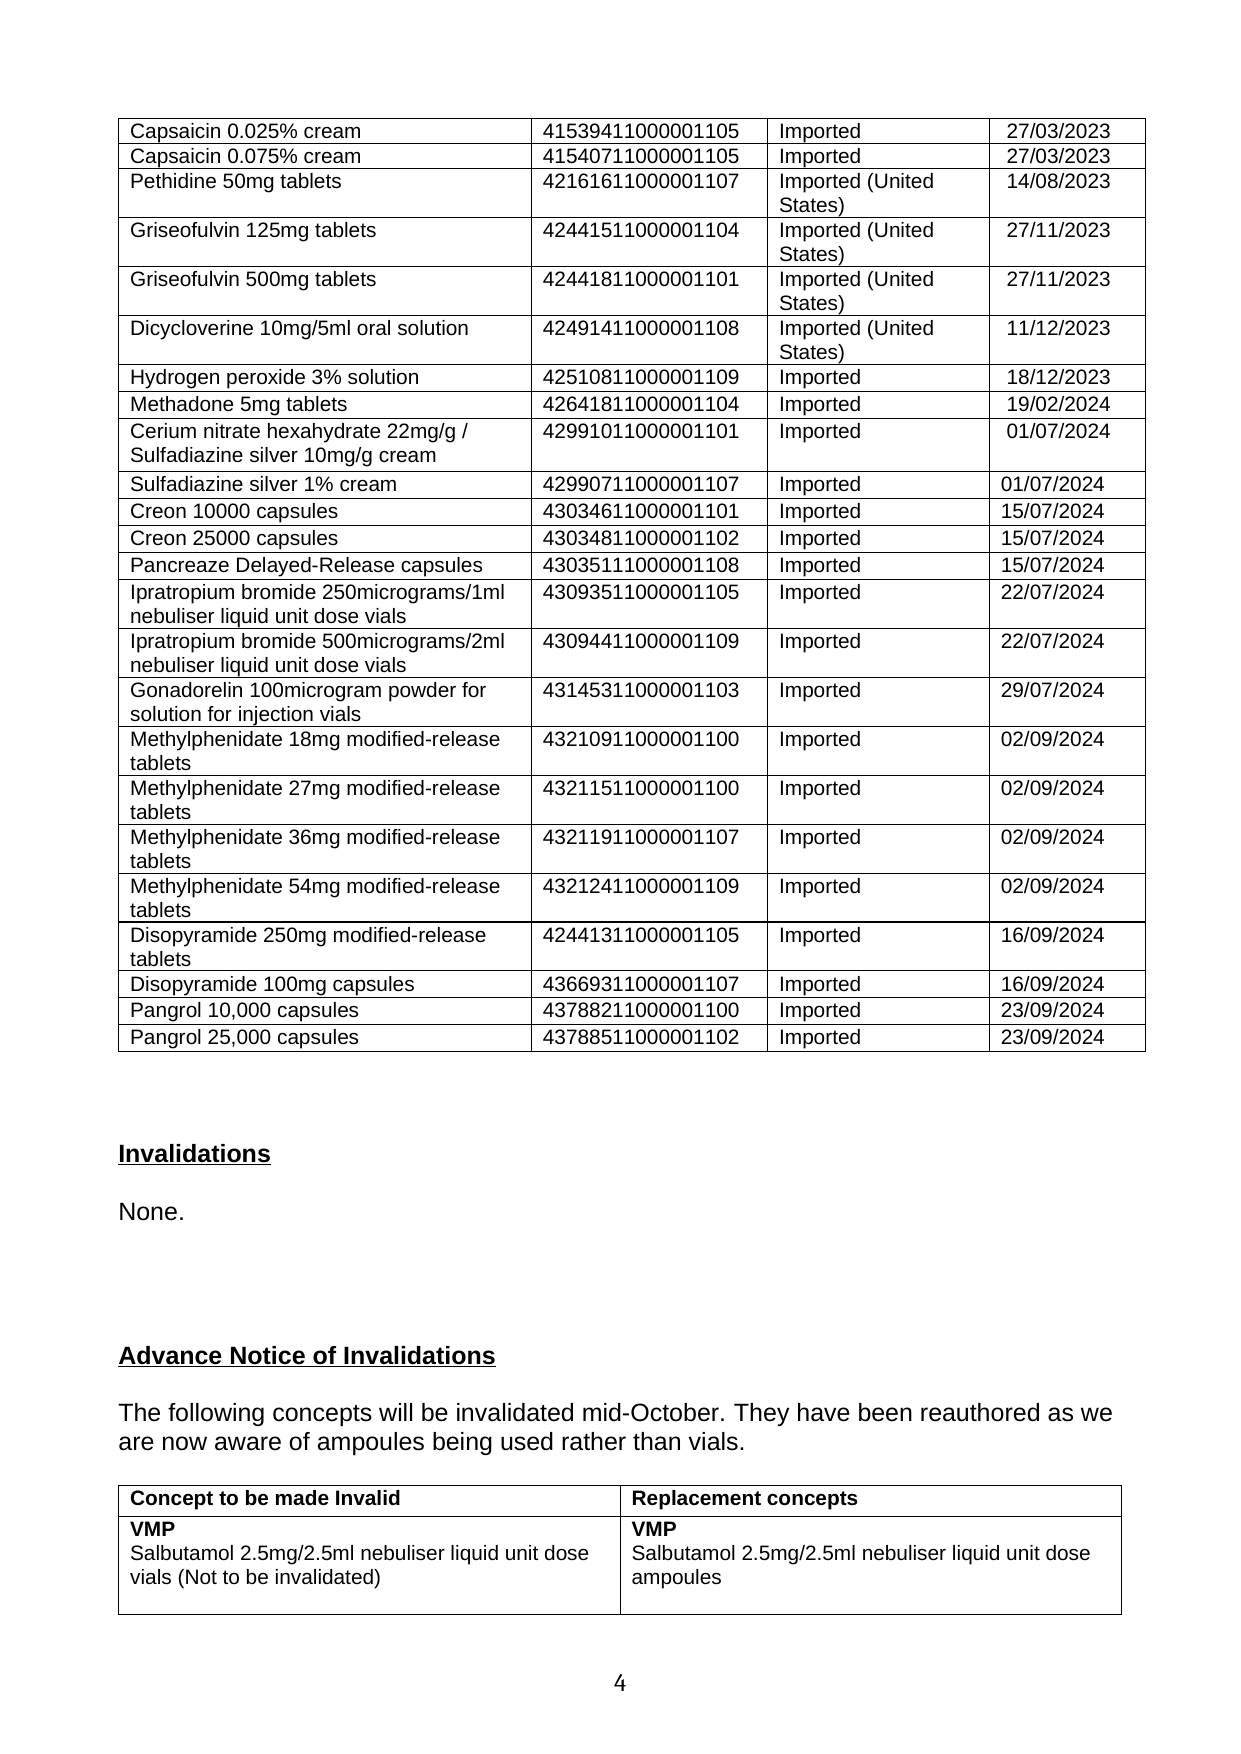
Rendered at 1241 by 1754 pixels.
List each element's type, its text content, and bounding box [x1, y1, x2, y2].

table_cell 43145311000001103 [532, 678, 767, 726]
table_cell Imported [768, 392, 989, 418]
table_cell Imported [768, 580, 989, 628]
table_cell 43210911000001100 [532, 727, 767, 774]
table_cell 11/12/2023 [990, 316, 1145, 364]
table_cell Imported [768, 776, 989, 823]
table_cell 27/11/2023 [990, 218, 1145, 266]
table_cell Imported [768, 825, 989, 872]
table_cell 42441311000001105 [532, 923, 767, 970]
table_cell Imported [768, 553, 989, 579]
table_cell 22/07/2024 [990, 629, 1145, 677]
table_cell 16/09/2024 [990, 971, 1145, 997]
table_cell 15/07/2024 [990, 526, 1145, 552]
table_cell Imported (United States) [768, 316, 989, 364]
table_cell Methylphenidate 36mg modified-release tablets [119, 825, 531, 872]
table_header Replacement concepts [621, 1486, 1121, 1516]
table_cell 42161611000001107 [532, 169, 767, 217]
table_cell Creon 10000 capsules [119, 499, 531, 525]
table_cell 15/07/2024 [990, 499, 1145, 525]
table_cell Imported (United States) [768, 169, 989, 217]
table_cell 43669311000001107 [532, 971, 767, 997]
table_cell Imported [768, 144, 989, 168]
table_cell Pethidine 50mg tablets [119, 169, 531, 217]
table_cell 27/03/2023 [990, 119, 1145, 143]
text The following concepts will be invalidated mid-October. They have been reauthored as we are now aware of ampoules being used rather than vials. [118, 1398, 1122, 1456]
table_cell 43094411000001109 [532, 629, 767, 677]
table_cell 41540711000001105 [532, 144, 767, 168]
table_cell 43035111000001108 [532, 553, 767, 579]
table_cell 43212411000001109 [532, 874, 767, 921]
table_cell Creon 25000 capsules [119, 526, 531, 552]
text Invalidations [118, 1139, 1122, 1168]
text Advance Notice of Invalidations [118, 1341, 1122, 1369]
table_cell VMP Salbutamol 2.5mg/2.5ml nebuliser liquid unit dose ampoules [621, 1517, 1121, 1614]
table_cell Capsaicin 0.075% cream [119, 144, 531, 168]
table_cell 22/07/2024 [990, 580, 1145, 628]
table_cell 02/09/2024 [990, 776, 1145, 823]
table_cell Imported [768, 971, 989, 997]
table_cell Capsaicin 0.025% cream [119, 119, 531, 143]
table_cell 43211511000001100 [532, 776, 767, 823]
table_cell Imported [768, 1025, 989, 1051]
table_cell 41539411000001105 [532, 119, 767, 143]
table_cell 43211911000001107 [532, 825, 767, 872]
table_cell 43788211000001100 [532, 998, 767, 1024]
table_header Concept to be made Invalid [119, 1486, 620, 1516]
table_cell Pangrol 25,000 capsules [119, 1025, 531, 1051]
table_cell 43093511000001105 [532, 580, 767, 628]
table_cell 16/09/2024 [990, 923, 1145, 970]
table_cell 29/07/2024 [990, 678, 1145, 726]
table_cell 15/07/2024 [990, 553, 1145, 579]
table_cell Pancreaze Delayed-Release capsules [119, 553, 531, 579]
table_cell Griseofulvin 125mg tablets [119, 218, 531, 266]
table_cell 18/12/2023 [990, 365, 1145, 391]
table_cell Sulfadiazine silver 1% cream [119, 472, 531, 498]
table_cell Gonadorelin 100microgram powder for solution for injection vials [119, 678, 531, 726]
table_cell 01/07/2024 [990, 472, 1145, 498]
table_cell 42510811000001109 [532, 365, 767, 391]
table_cell Dicycloverine 10mg/5ml oral solution [119, 316, 531, 364]
table_cell Methylphenidate 27mg modified-release tablets [119, 776, 531, 823]
table_cell 23/09/2024 [990, 998, 1145, 1024]
table_cell Ipratropium bromide 250micrograms/1ml nebuliser liquid unit dose vials [119, 580, 531, 628]
table_cell Imported [768, 678, 989, 726]
table_cell 42990711000001107 [532, 472, 767, 498]
table_cell Methylphenidate 18mg modified-release tablets [119, 727, 531, 774]
table_cell Imported [768, 119, 989, 143]
text None. [118, 1197, 1122, 1226]
table_cell Ipratropium bromide 500micrograms/2ml nebuliser liquid unit dose vials [119, 629, 531, 677]
table_cell Imported (United States) [768, 218, 989, 266]
table_cell Imported [768, 629, 989, 677]
table_cell 42441511000001104 [532, 218, 767, 266]
table_cell Methylphenidate 54mg modified-release tablets [119, 874, 531, 921]
table_cell Imported (United States) [768, 267, 989, 315]
table_cell Griseofulvin 500mg tablets [119, 267, 531, 315]
table_cell Imported [768, 998, 989, 1024]
table_cell Imported [768, 365, 989, 391]
table_cell Imported [768, 874, 989, 921]
table_cell 43034811000001102 [532, 526, 767, 552]
table_cell Disopyramide 250mg modified-release tablets [119, 923, 531, 970]
table_cell 42491411000001108 [532, 316, 767, 364]
table_cell Imported [768, 923, 989, 970]
table_cell Pangrol 10,000 capsules [119, 998, 531, 1024]
table_cell 43034611000001101 [532, 499, 767, 525]
table_cell 19/02/2024 [990, 392, 1145, 418]
table_cell Imported [768, 472, 989, 498]
table_cell 27/11/2023 [990, 267, 1145, 315]
table_cell Imported [768, 526, 989, 552]
table_cell 01/07/2024 [990, 419, 1145, 471]
table_cell 02/09/2024 [990, 727, 1145, 774]
table_cell Imported [768, 419, 989, 471]
table_cell Imported [768, 499, 989, 525]
table_cell Hydrogen peroxide 3% solution [119, 365, 531, 391]
table_cell VMP Salbutamol 2.5mg/2.5ml nebuliser liquid unit dose vials (Not to be invalidated) [119, 1517, 620, 1614]
table_cell 27/03/2023 [990, 144, 1145, 168]
table_cell 42441811000001101 [532, 267, 767, 315]
table_cell 42991011000001101 [532, 419, 767, 471]
table_cell 43788511000001102 [532, 1025, 767, 1051]
table_cell Imported [768, 727, 989, 774]
table_cell Disopyramide 100mg capsules [119, 971, 531, 997]
table_cell 23/09/2024 [990, 1025, 1145, 1051]
table_cell 02/09/2024 [990, 874, 1145, 921]
table_cell 42641811000001104 [532, 392, 767, 418]
table_cell Methadone 5mg tablets [119, 392, 531, 418]
table_cell 02/09/2024 [990, 825, 1145, 872]
table_cell Cerium nitrate hexahydrate 22mg/g / Sulfadiazine silver 10mg/g cream [119, 419, 531, 471]
table_cell 14/08/2023 [990, 169, 1145, 217]
